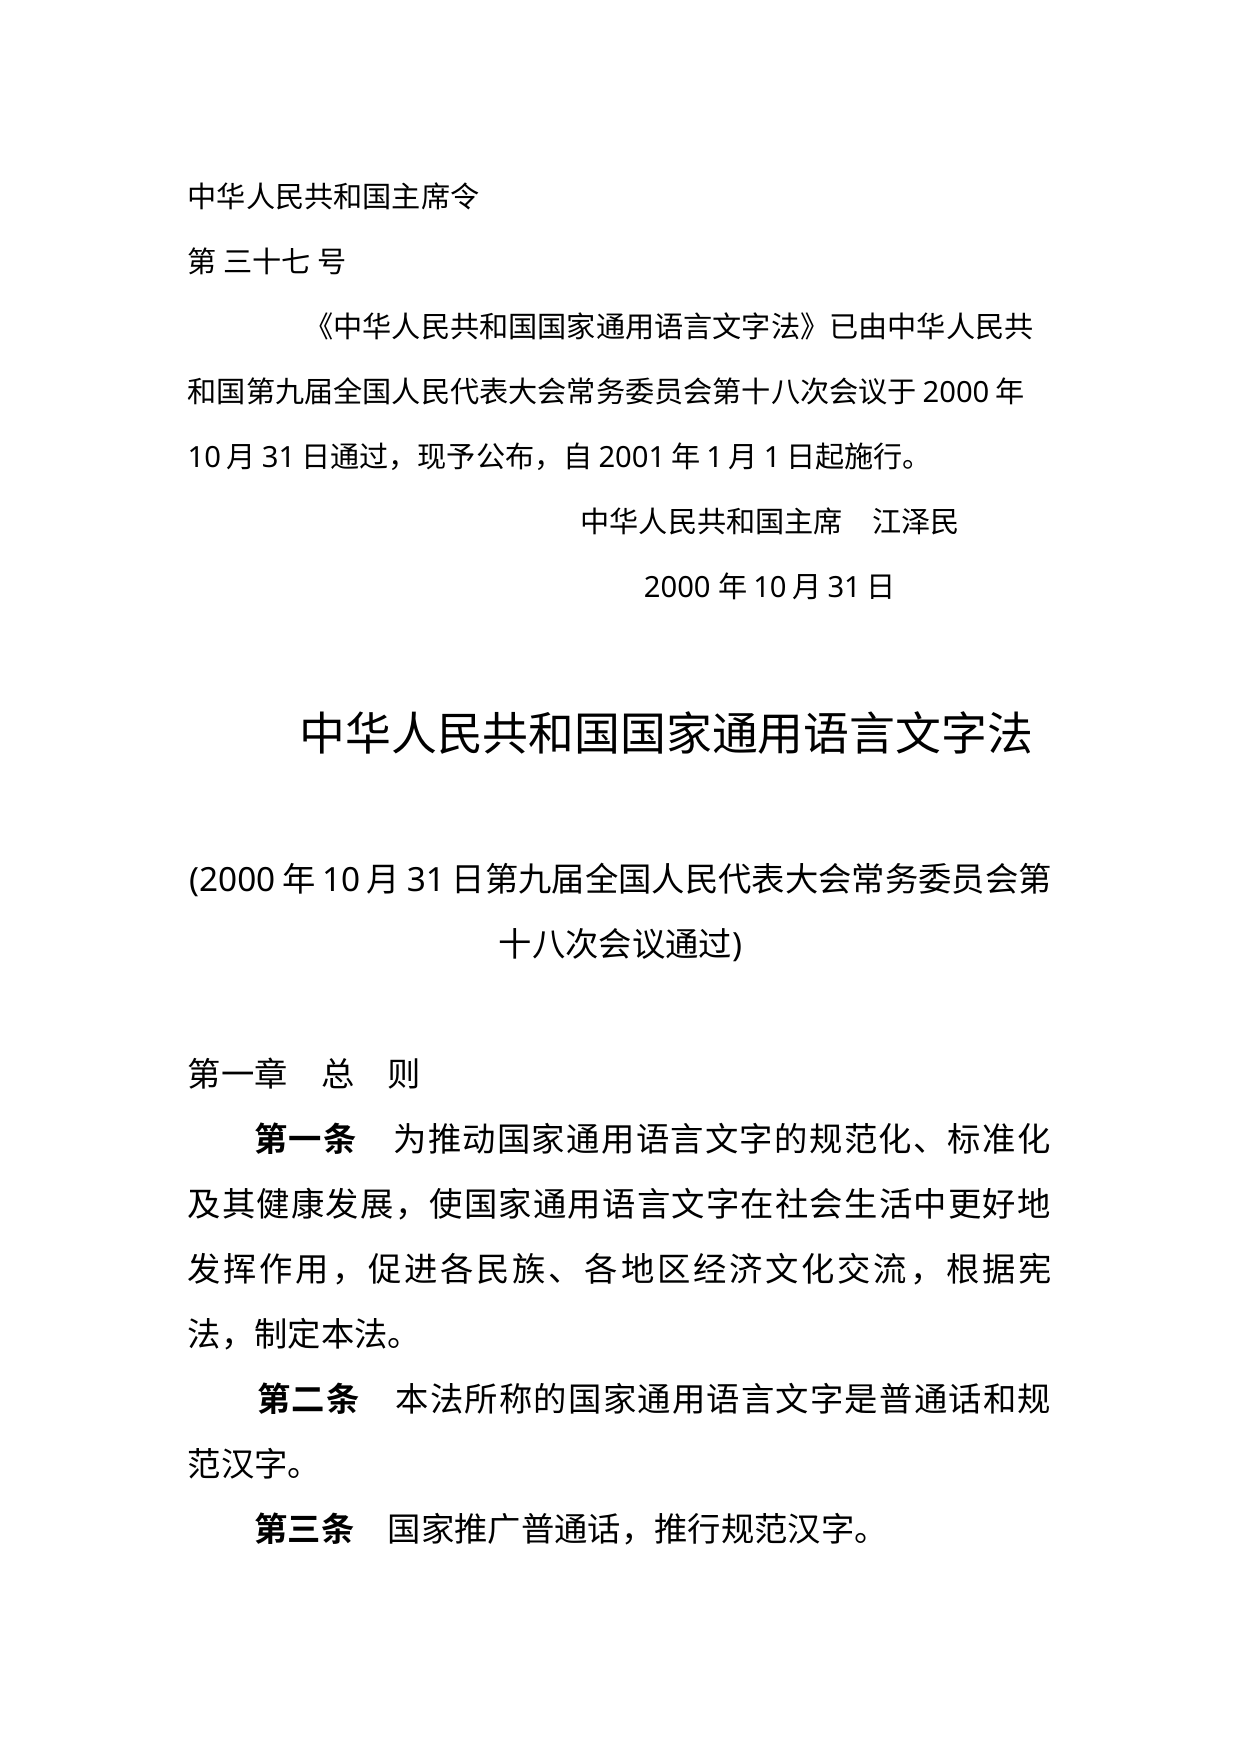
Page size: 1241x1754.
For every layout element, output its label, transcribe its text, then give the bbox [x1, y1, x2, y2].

text 第一章 总 则 [187, 1039, 1053, 1104]
text 中华人民共和国主席 江泽民 2000 年10月31日 [187, 487, 1053, 617]
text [187, 1104, 1053, 1559]
text 《中华人民共和国国家通用语言文字法》已由中华人民共和国第九届全国人民代表大会常务委员会第十八次会议于2000年10月31日通过，现予公布，自2001年1月1日起施行。 [187, 292, 1053, 487]
text 中华人民共和国国家通用语言文字法 [187, 682, 1053, 779]
text 中华人民共和国主席令 第 三十七 号 [187, 162, 1053, 292]
text (2000年10月31日第九届全国人民代表大会常务委员会第十八次会议通过) [187, 779, 1053, 974]
